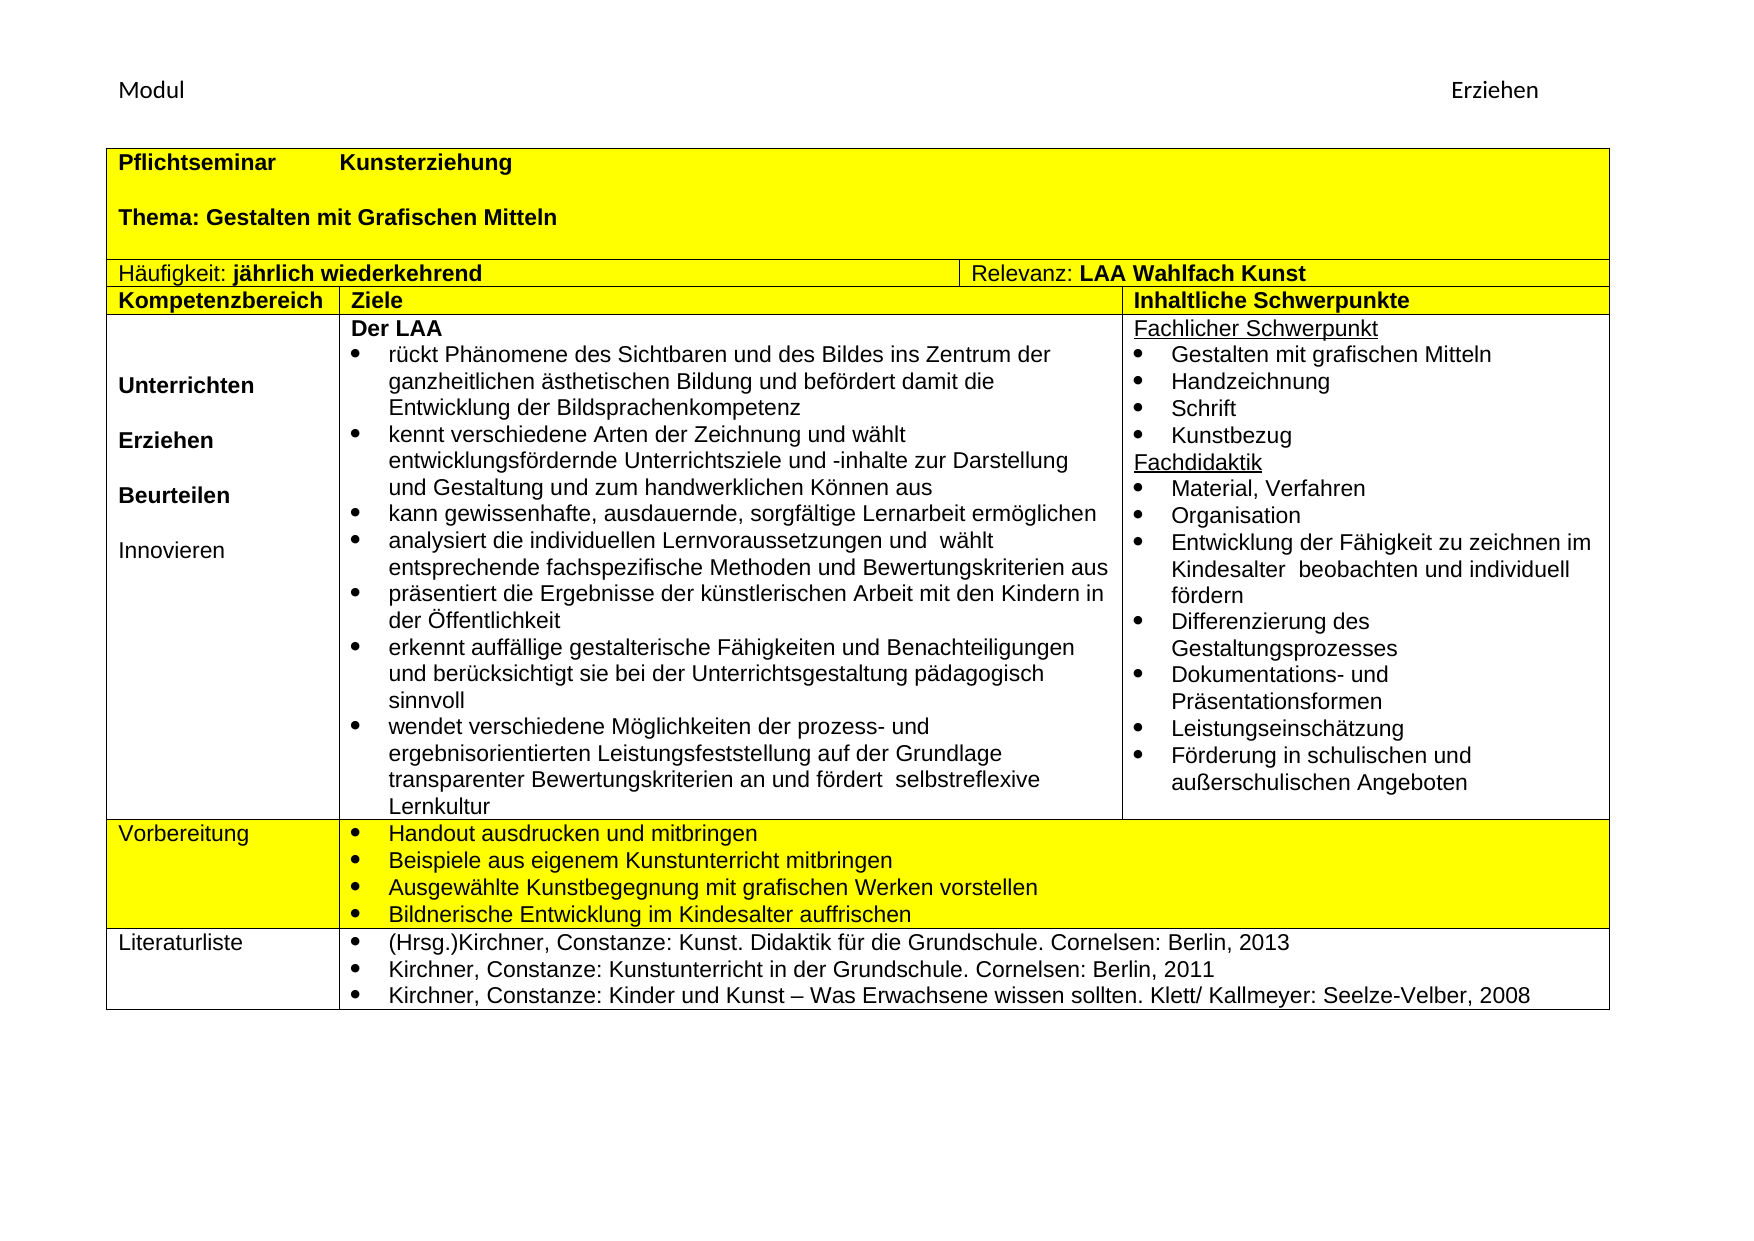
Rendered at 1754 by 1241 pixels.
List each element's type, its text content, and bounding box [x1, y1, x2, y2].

table_cell Der LAA rückt Phänomene des Sichtbaren und des Bildes ins Zentrum der ganzheitlichen ästhetischen Bildung und befördert damit die Entwicklung der Bildsprachenkompetenz kennt verschiedene Arten der Zeichnung und wählt entwicklungsfördernde Unterrichtsziele und -inhalte zur Darstellung und Gestaltung und zum handwerklichen Können aus kann gewissenhafte, ausdauernde, sorgfältige Lernarbeit ermöglichen analysiert die individuellen Lernvoraussetzungen und wählt entsprechende fachspezifische Methoden und Bewertungskriterien aus präsentiert die Ergebnisse der künstlerischen Arbeit mit den Kindern in der Öffentlichkeit erkennt auffällige gestalterische Fähigkeiten und Benachteiligungen und berücksichtigt sie bei der Unterrichtsgestaltung pädagogisch sinnvoll wendet verschiedene Möglichkeiten der prozess- und ergebnisorientierten Leistungsfeststellung auf der Grundlage transparenter Bewertungskriterien an und fördert selbstreflexive Lernkultur [340, 315, 1122, 819]
table_cell Häufigkeit: jährlich wiederkehrend [107, 260, 959, 286]
table_cell Fachlicher Schwerpunkt Gestalten mit grafischen Mitteln Handzeichnung Schrift Kunstbezug Fachdidaktik Material, Verfahren Organisation Entwicklung der Fähigkeit zu zeichnen im Kindesalter beobachten und individuell fördern Differenzierung des Gestaltungsprozesses Dokumentations- und Präsentationsformen Leistungseinschätzung Förderung in schulischen und außerschulischen Angeboten [1123, 315, 1609, 819]
table_cell Unterrichten Erziehen Beurteilen Innovieren [107, 315, 339, 819]
table_cell (Hrsg.)Kirchner, Constanze: Kunst. Didaktik für die Grundschule. Cornelsen: Berlin, 2013 Kirchner, Constanze: Kunstunterricht in der Grundschule. Cornelsen: Berlin, 2011 Kirchner, Constanze: Kinder und Kunst – Was Erwachsene wissen sollten. Klett/ Kallmeyer: Seelze-Velber, 2008 [340, 929, 1609, 1009]
table_cell Handout ausdrucken und mitbringen Beispiele aus eigenem Kunstunterricht mitbringen Ausgewählte Kunstbegegnung mit grafischen Werken vorstellen Bildnerische Entwicklung im Kindesalter auffrischen [340, 820, 1609, 928]
table_cell Ziele [340, 287, 1122, 314]
table_cell Literaturliste [107, 929, 339, 1009]
table_cell Vorbereitung [107, 820, 339, 928]
table_header Pflichtseminar Kunsterziehung Thema: Gestalten mit Grafischen Mitteln [107, 149, 1609, 259]
table_cell Kompetenzbereich [107, 287, 339, 314]
table_cell Relevanz: LAA Wahlfach Kunst [960, 260, 1609, 286]
table_cell Inhaltliche Schwerpunkte [1123, 287, 1609, 314]
